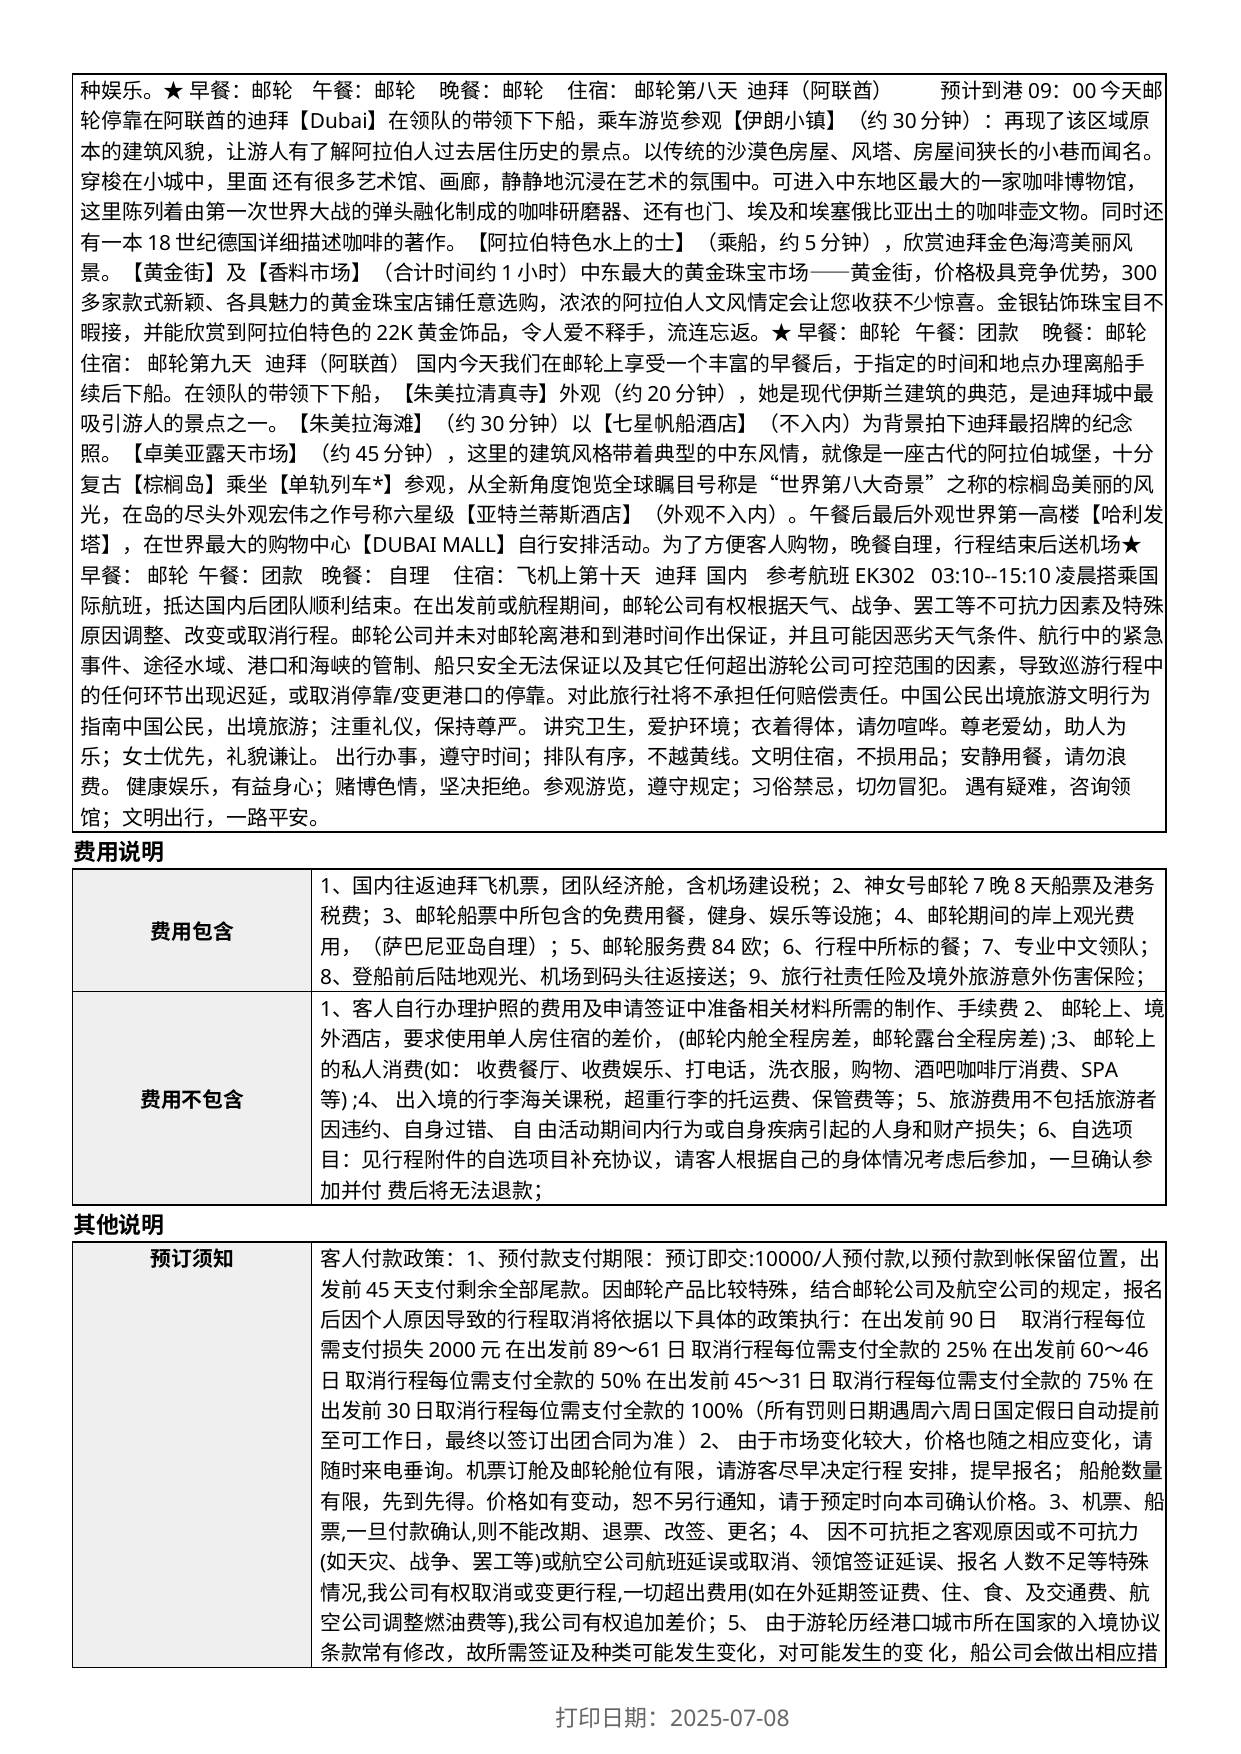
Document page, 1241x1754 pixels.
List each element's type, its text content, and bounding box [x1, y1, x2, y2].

table_header 1、国内往返迪拜飞机票，团队经济舱，含机场建设税； [312, 870, 1165, 991]
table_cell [73, 75, 1165, 831]
table_header 费用包含 [73, 870, 311, 991]
text 其他说明 [73, 1207, 1167, 1240]
table_cell 1、客人自行办理护照的费用及申请签证中准备相关材料所需的制作、手续费 [312, 992, 1165, 1204]
table_cell 费用不包含 [73, 992, 311, 1204]
table_header 客人付款政策： [312, 1243, 1165, 1667]
table_header 预订须知 [73, 1243, 311, 1667]
text 费用说明 [73, 833, 1167, 867]
